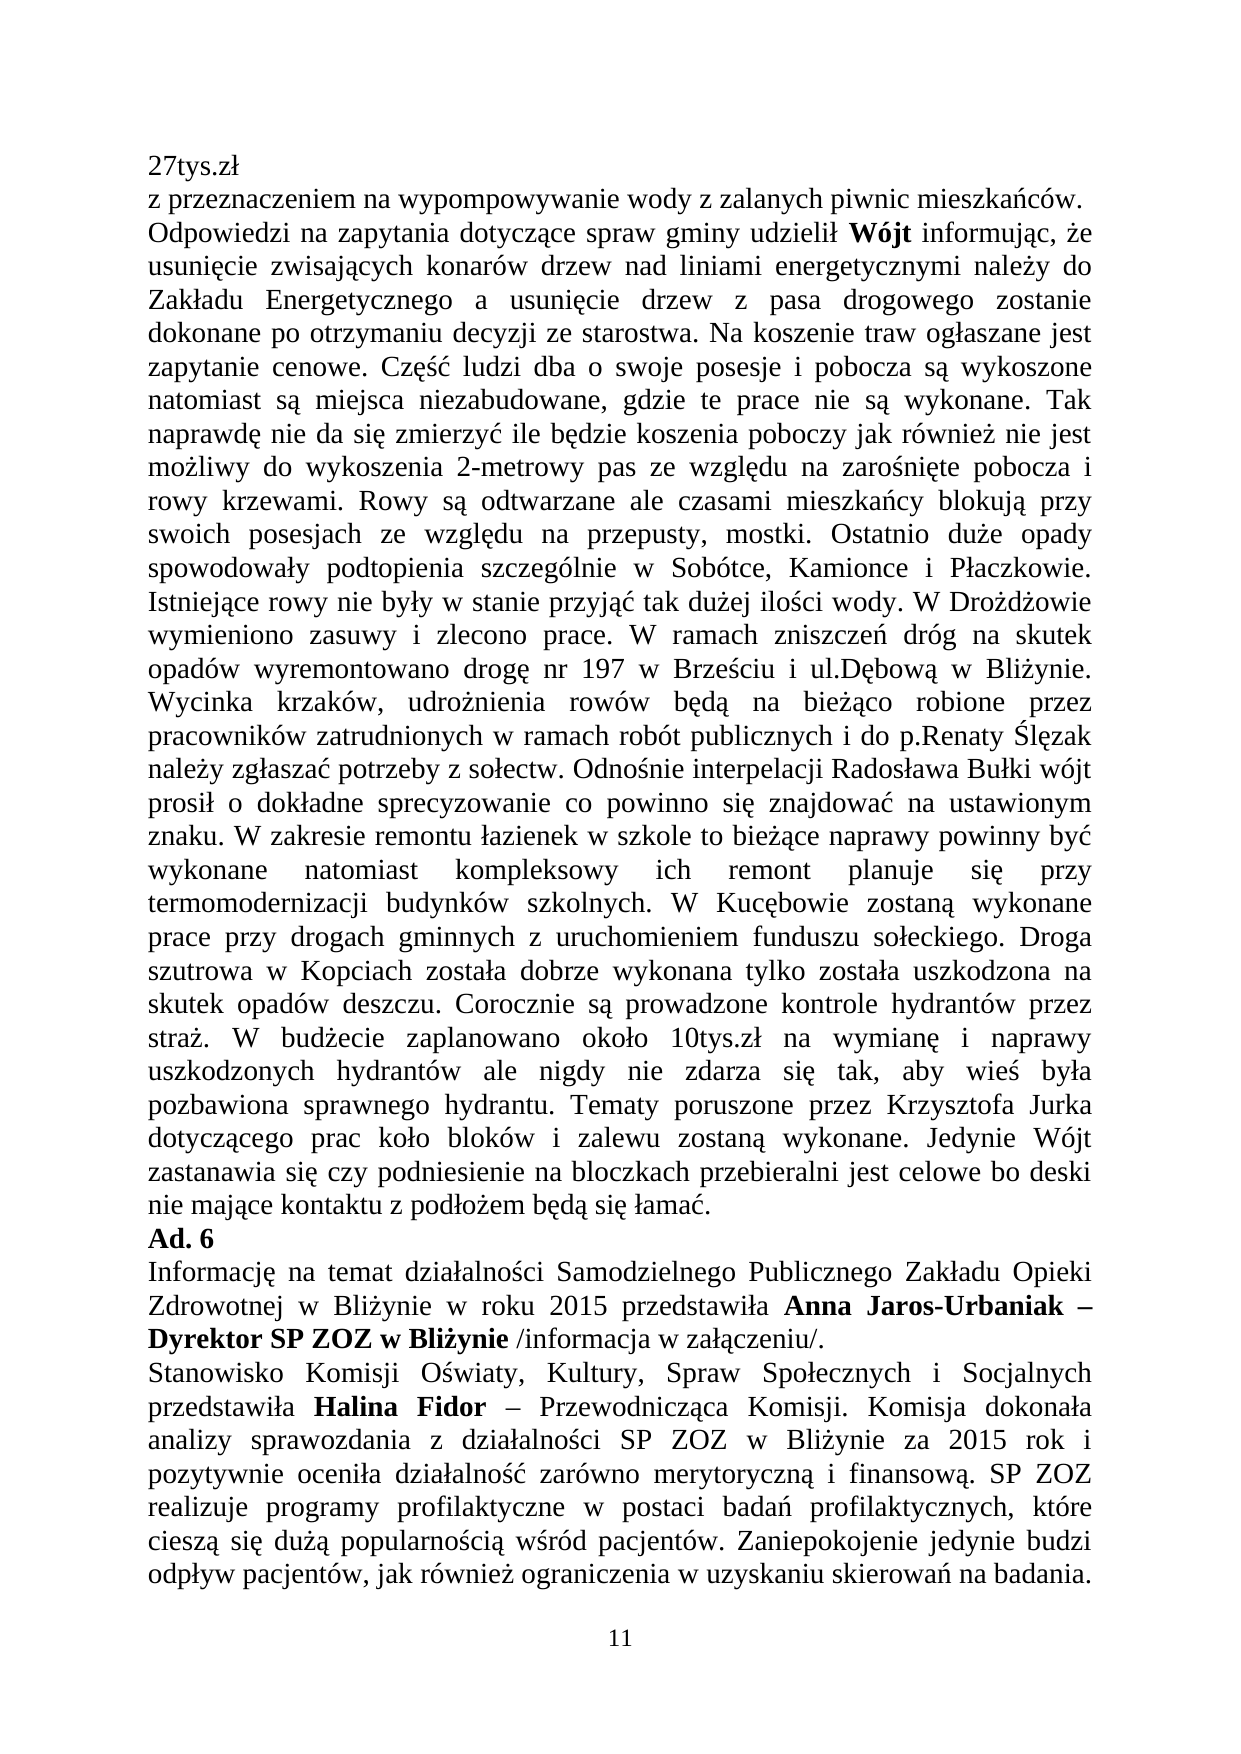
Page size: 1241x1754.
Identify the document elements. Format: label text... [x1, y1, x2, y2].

text Informację na temat działalności Samodzielnego Publicznego Zakładu Opieki Zdrowotnej w Bliżynie w roku 2015 przedstawiła Anna Jaros-Urbaniak – Dyrektor SP ZOZ w Bliżynie /informacja w załączeniu/. [148, 1254, 1093, 1355]
text Odpowiedzi na zapytania dotyczące spraw gminy udzielił Wójt informując, że usunięcie zwisających konarów drzew nad liniami energetycznymi należy do Zakładu Energetycznego a usunięcie drzew z pasa drogowego zostanie dokonane po otrzymaniu decyzji ze starostwa. Na koszenie traw ogłaszane jest zapytanie cenowe. Część ludzi dba o swoje posesje i pobocza są wykoszone natomiast są miejsca niezabudowane, gdzie te prace nie są wykonane. Tak naprawdę nie da się zmierzyć ile będzie koszenia poboczy jak również nie jest możliwy do wykoszenia 2-metrowy pas ze względu na zarośnięte pobocza i rowy krzewami. Rowy są odtwarzane ale czasami mieszkańcy blokują przy swoich posesjach ze względu na przepusty, mostki. Ostatnio duże opady spowodowały podtopienia szczególnie w Sobótce, Kamionce i Płaczkowie. Istniejące rowy nie były w stanie przyjąć tak dużej ilości wody. W Drożdżowie wymieniono zasuwy i zlecono prace. W ramach zniszczeń dróg na skutek opadów wyremontowano drogę nr 197 w Brześciu i ul.Dębową w Bliżynie. Wycinka krzaków, udrożnienia rowów będą na bieżąco robione przez pracowników zatrudnionych w ramach robót publicznych i do p.Renaty Ślęzak należy zgłaszać potrzeby z sołectw. Odnośnie interpelacji Radosława Bułki wójt prosił o dokładne sprecyzowanie co powinno się znajdować na ustawionym znaku. W zakresie remontu łazienek w szkole to bieżące naprawy powinny być wykonane natomiast kompleksowy ich remont planuje się przy termomodernizacji budynków szkolnych. W Kucębowie zostaną wykonane prace przy drogach gminnych z uruchomieniem funduszu sołeckiego. Droga szutrowa w Kopciach została dobrze wykonana tylko została uszkodzona na skutek opadów deszczu. Corocznie są prowadzone kontrole hydrantów przez straż. W budżecie zaplanowano około 10tys.zł na wymianę i naprawy uszkodzonych hydrantów ale nigdy nie zdarza się tak, aby wieś była pozbawiona sprawnego hydrantu. Tematy poruszone przez Krzysztofa Jurka dotyczącego prac koło bloków i zalewu zostaną wykonane. Jedynie Wójt zastanawia się czy podniesienie na bloczkach przebieralni jest celowe bo deski nie mające kontaktu z podłożem będą się łamać. [148, 215, 1093, 1221]
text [148, 1355, 1093, 1590]
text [148, 148, 1093, 215]
text Ad. 6 [148, 1221, 1093, 1254]
